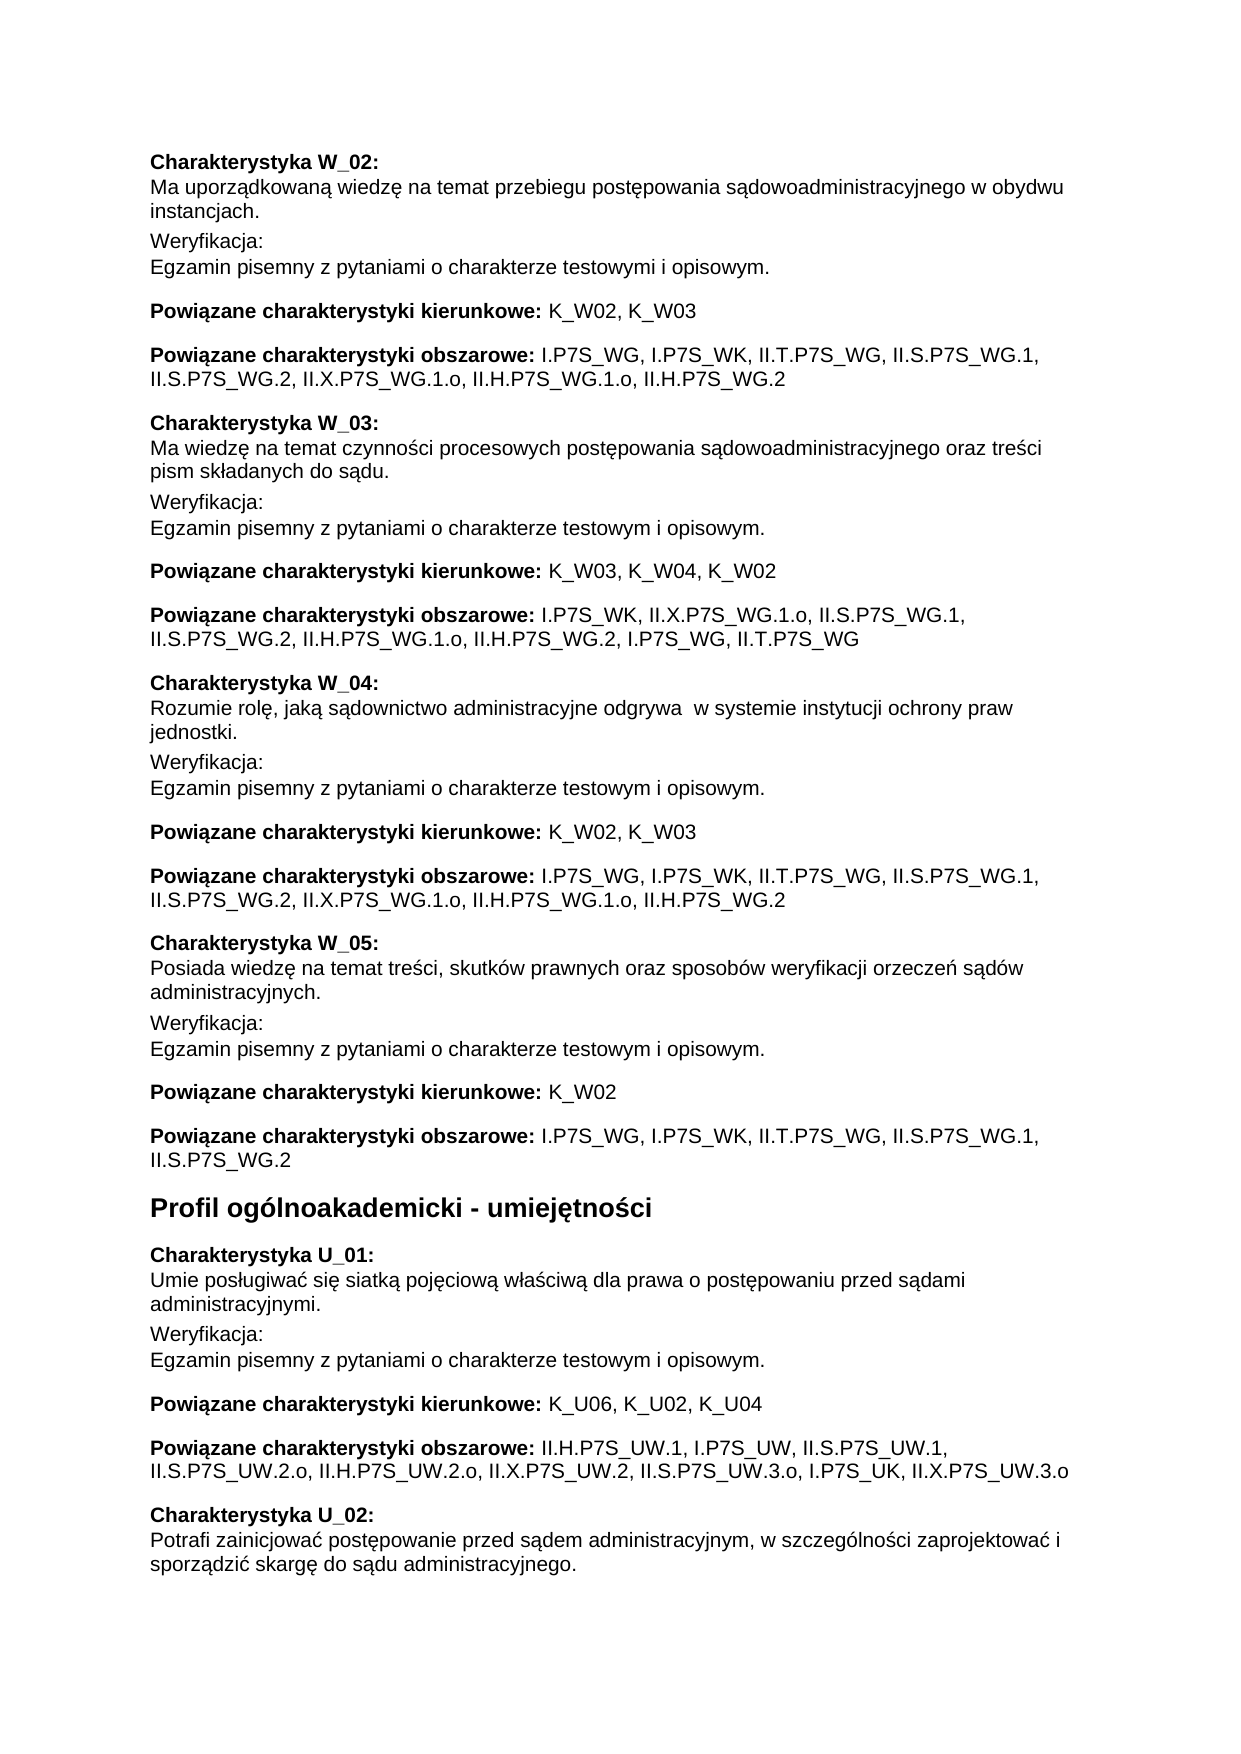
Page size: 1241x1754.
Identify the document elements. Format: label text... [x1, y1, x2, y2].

text Powiązane charakterystyki kierunkowe: K_W02, K_W03 [150, 299, 1090, 323]
text Weryfikacja: [150, 750, 1090, 774]
text Egzamin pisemny z pytaniami o charakterze testowymi i opisowym. [150, 255, 1090, 279]
text Powiązane charakterystyki obszarowe: I.P7S_WG, I.P7S_WK, II.T.P7S_WG, II.S.P7S_WG.1, II.S.P7S_WG.2, II.X.P7S_WG.1.o, II.H.P7S_WG.1.o, II.H.P7S_WG.2 [150, 863, 1090, 911]
text Weryfikacja: [150, 1010, 1090, 1034]
text Charakterystyka W_03: [150, 410, 1090, 434]
text Charakterystyka W_04: [150, 671, 1090, 695]
text Posiada wiedzę na temat treści, skutków prawnych oraz sposobów weryfikacji orzeczeń sądów administracyjnych. [150, 956, 1090, 1004]
text Egzamin pisemny z pytaniami o charakterze testowym i opisowym. [150, 1348, 1090, 1372]
text Weryfikacja: [150, 489, 1090, 513]
subtitle Profil ogólnoakademicki - umiejętności [150, 1192, 1090, 1223]
text Powiązane charakterystyki kierunkowe: K_W02 [150, 1080, 1090, 1104]
text Weryfikacja: [150, 229, 1090, 253]
text Powiązane charakterystyki kierunkowe: K_W03, K_W04, K_W02 [150, 559, 1090, 583]
text Egzamin pisemny z pytaniami o charakterze testowym i opisowym. [150, 776, 1090, 800]
text Egzamin pisemny z pytaniami o charakterze testowym i opisowym. [150, 516, 1090, 539]
text Umie posługiwać się siatką pojęciową właściwą dla prawa o postępowaniu przed sądami administracyjnymi. [150, 1268, 1090, 1316]
text Ma uporządkowaną wiedzę na temat przebiegu postępowania sądowoadministracyjnego w obydwu instancjach. [150, 175, 1090, 223]
text Charakterystyka U_01: [150, 1243, 1090, 1267]
text Charakterystyka U_02: [150, 1503, 1090, 1527]
text Weryfikacja: [150, 1322, 1090, 1346]
text Egzamin pisemny z pytaniami o charakterze testowym i opisowym. [150, 1036, 1090, 1060]
text Potrafi zainicjować postępowanie przed sądem administracyjnym, w szczególności zaprojektować i sporządzić skargę do sądu administracyjnego. [150, 1528, 1090, 1576]
text Powiązane charakterystyki obszarowe: I.P7S_WG, I.P7S_WK, II.T.P7S_WG, II.S.P7S_WG.1, II.S.P7S_WG.2 [150, 1124, 1090, 1172]
text Powiązane charakterystyki obszarowe: I.P7S_WG, I.P7S_WK, II.T.P7S_WG, II.S.P7S_WG.1, II.S.P7S_WG.2, II.X.P7S_WG.1.o, II.H.P7S_WG.1.o, II.H.P7S_WG.2 [150, 343, 1090, 391]
text Powiązane charakterystyki kierunkowe: K_U06, K_U02, K_U04 [150, 1392, 1090, 1416]
text Powiązane charakterystyki obszarowe: II.H.P7S_UW.1, I.P7S_UW, II.S.P7S_UW.1, II.S.P7S_UW.2.o, II.H.P7S_UW.2.o, II.X.P7S_UW.2, II.S.P7S_UW.3.o, I.P7S_UK, II.X.P7S_UW.3.o [150, 1435, 1090, 1483]
text Charakterystyka W_02: [150, 150, 1090, 174]
text Ma wiedzę na temat czynności procesowych postępowania sądowoadministracyjnego oraz treści pism składanych do sądu. [150, 435, 1090, 483]
text Powiązane charakterystyki obszarowe: I.P7S_WK, II.X.P7S_WG.1.o, II.S.P7S_WG.1, II.S.P7S_WG.2, II.H.P7S_WG.1.o, II.H.P7S_WG.2, I.P7S_WG, II.T.P7S_WG [150, 603, 1090, 651]
text Charakterystyka W_05: [150, 931, 1090, 955]
text Powiązane charakterystyki kierunkowe: K_W02, K_W03 [150, 820, 1090, 844]
text Rozumie rolę, jaką sądownictwo administracyjne odgrywa w systemie instytucji ochrony praw jednostki. [150, 696, 1090, 744]
